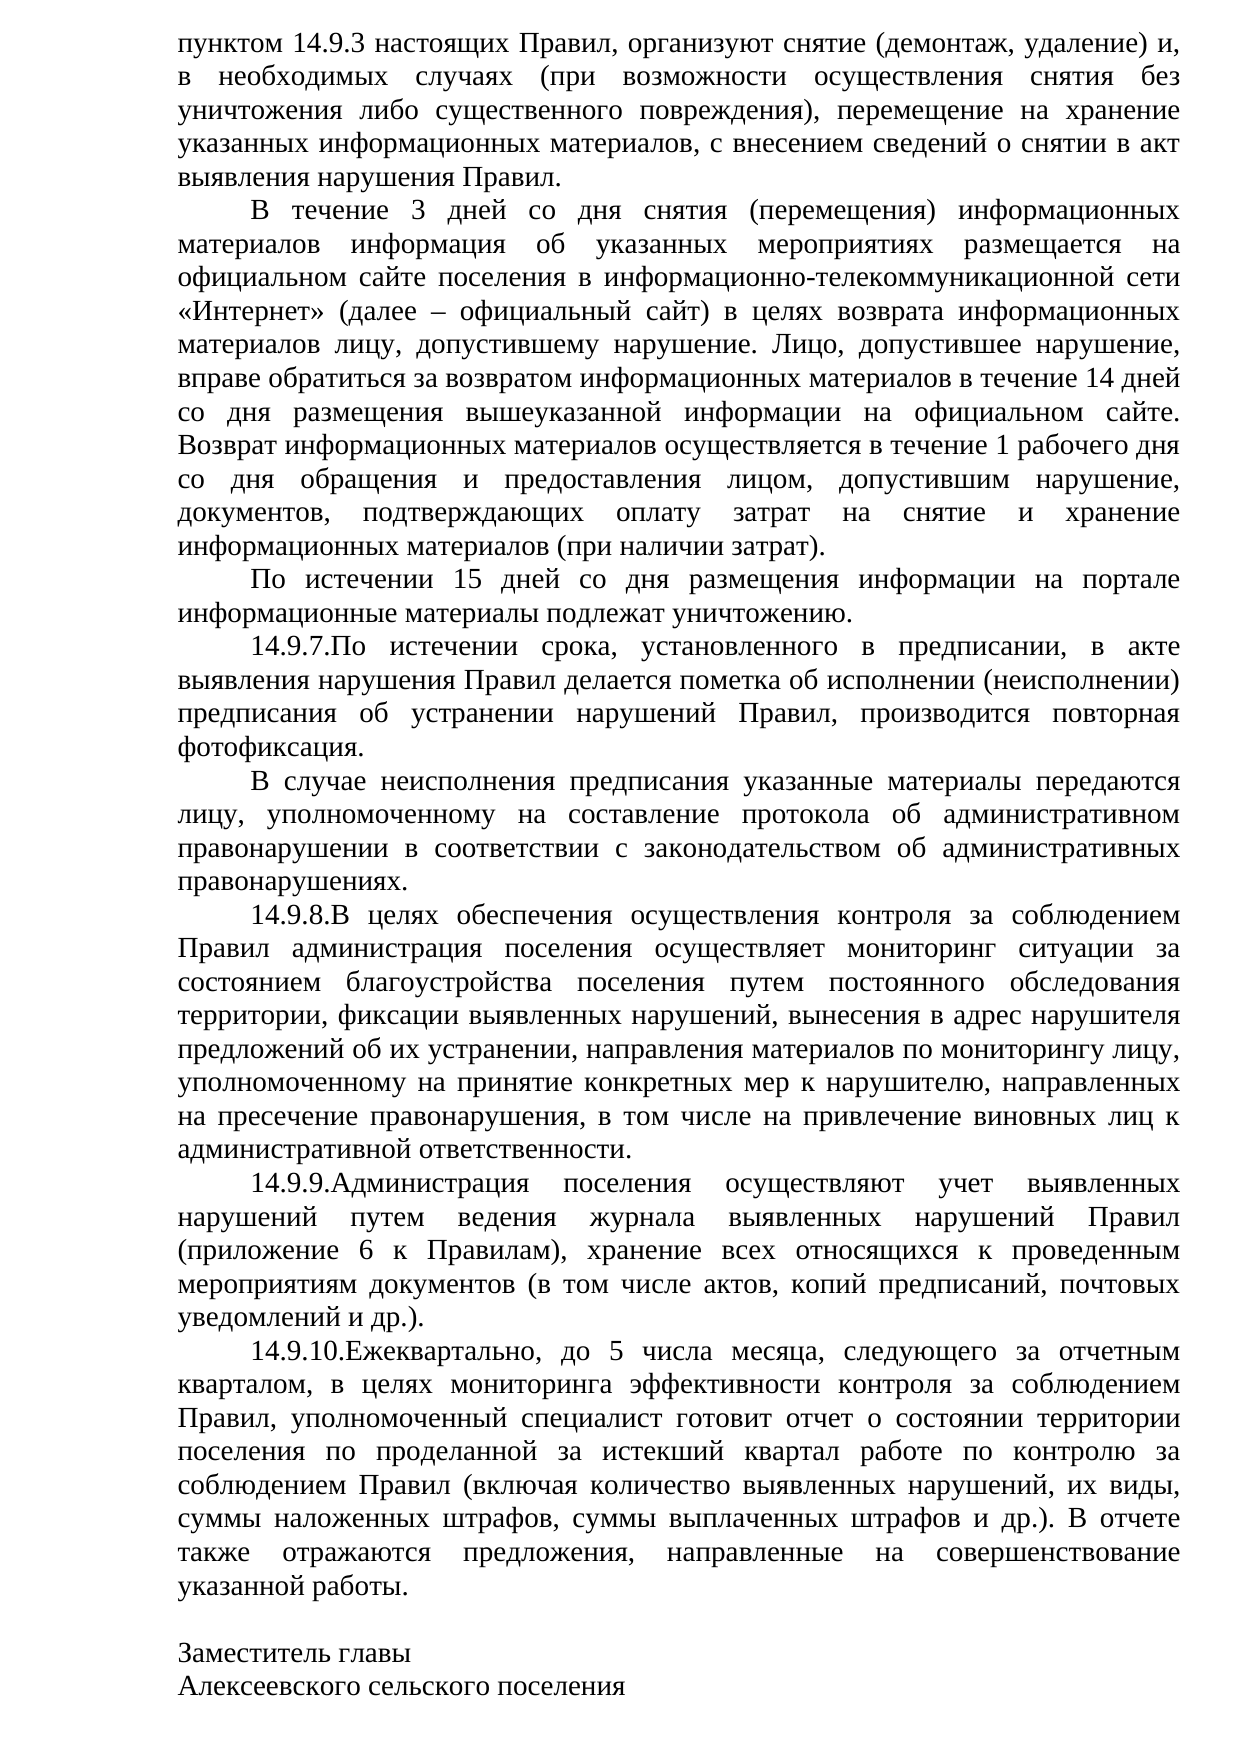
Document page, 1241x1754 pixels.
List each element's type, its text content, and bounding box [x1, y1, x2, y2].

text Заместитель главы [177, 1635, 1181, 1668]
text 14.9.8.В целях обеспечения осуществления контроля за соблюдением Правил администрация поселения осуществляет мониторинг ситуации за состоянием благоустройства поселения путем постоянного обследования территории, фиксации выявленных нарушений, вынесения в адрес нарушителя предложений об их устранении, направления материалов по мониторингу лицу, уполномоченному на принятие конкретных мер к нарушителю, направленных на пресечение правонарушения, в том числе на привлечение виновных лиц к административной ответственности. [177, 897, 1181, 1165]
text В течение 3 дней со дня снятия (перемещения) информационных материалов информация об указанных мероприятиях размещается на официальном сайте поселения в информационно-телекоммуникационной сети «Интернет» (далее – официальный сайт) в целях возврата информационных материалов лицу, допустившему нарушение. Лицо, допустившее нарушение, вправе обратиться за возвратом информационных материалов в течение 14 дней со дня размещения вышеуказанной информации на официальном сайте. Возврат информационных материалов осуществляется в течение 1 рабочего дня со дня обращения и предоставления лицом, допустившим нарушение, документов, подтверждающих оплату затрат на снятие и хранение информационных материалов (при наличии затрат). [177, 192, 1181, 561]
text По истечении 15 дней со дня размещения информации на портале информационные материалы подлежат уничтожению. [177, 561, 1181, 628]
text Алексеевского сельского поселения [177, 1668, 1181, 1702]
text 14.9.7.По истечении срока, установленного в предписании, в акте выявления нарушения Правил делается пометка об исполнении (неисполнении) предписания об устранении нарушений Правил, производится повторная фотофиксация. [177, 628, 1181, 763]
text В случае неисполнения предписания указанные материалы передаются лицу, уполномоченному на составление протокола об административном правонарушении в соответствии с законодательством об административных правонарушениях. [177, 763, 1181, 897]
text 14.9.10.Ежеквартально, до 5 числа месяца, следующего за отчетным кварталом, в целях мониторинга эффективности контроля за соблюдением Правил, уполномоченный специалист готовит отчет о состоянии территории поселения по проделанной за истекший квартал работе по контролю за соблюдением Правил (включая количество выявленных нарушений, их виды, суммы наложенных штрафов, суммы выплаченных штрафов и др.). В отчете также отражаются предложения, направленные на совершенствование указанной работы. [177, 1333, 1181, 1601]
text 14.9.9.Администрация поселения осуществляют учет выявленных нарушений путем ведения журнала выявленных нарушений Правил (приложение 6 к Правилам), хранение всех относящихся к проведенным мероприятиям документов (в том числе актов, копий предписаний, почтовых уведомлений и др.). [177, 1165, 1181, 1333]
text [177, 25, 1181, 192]
